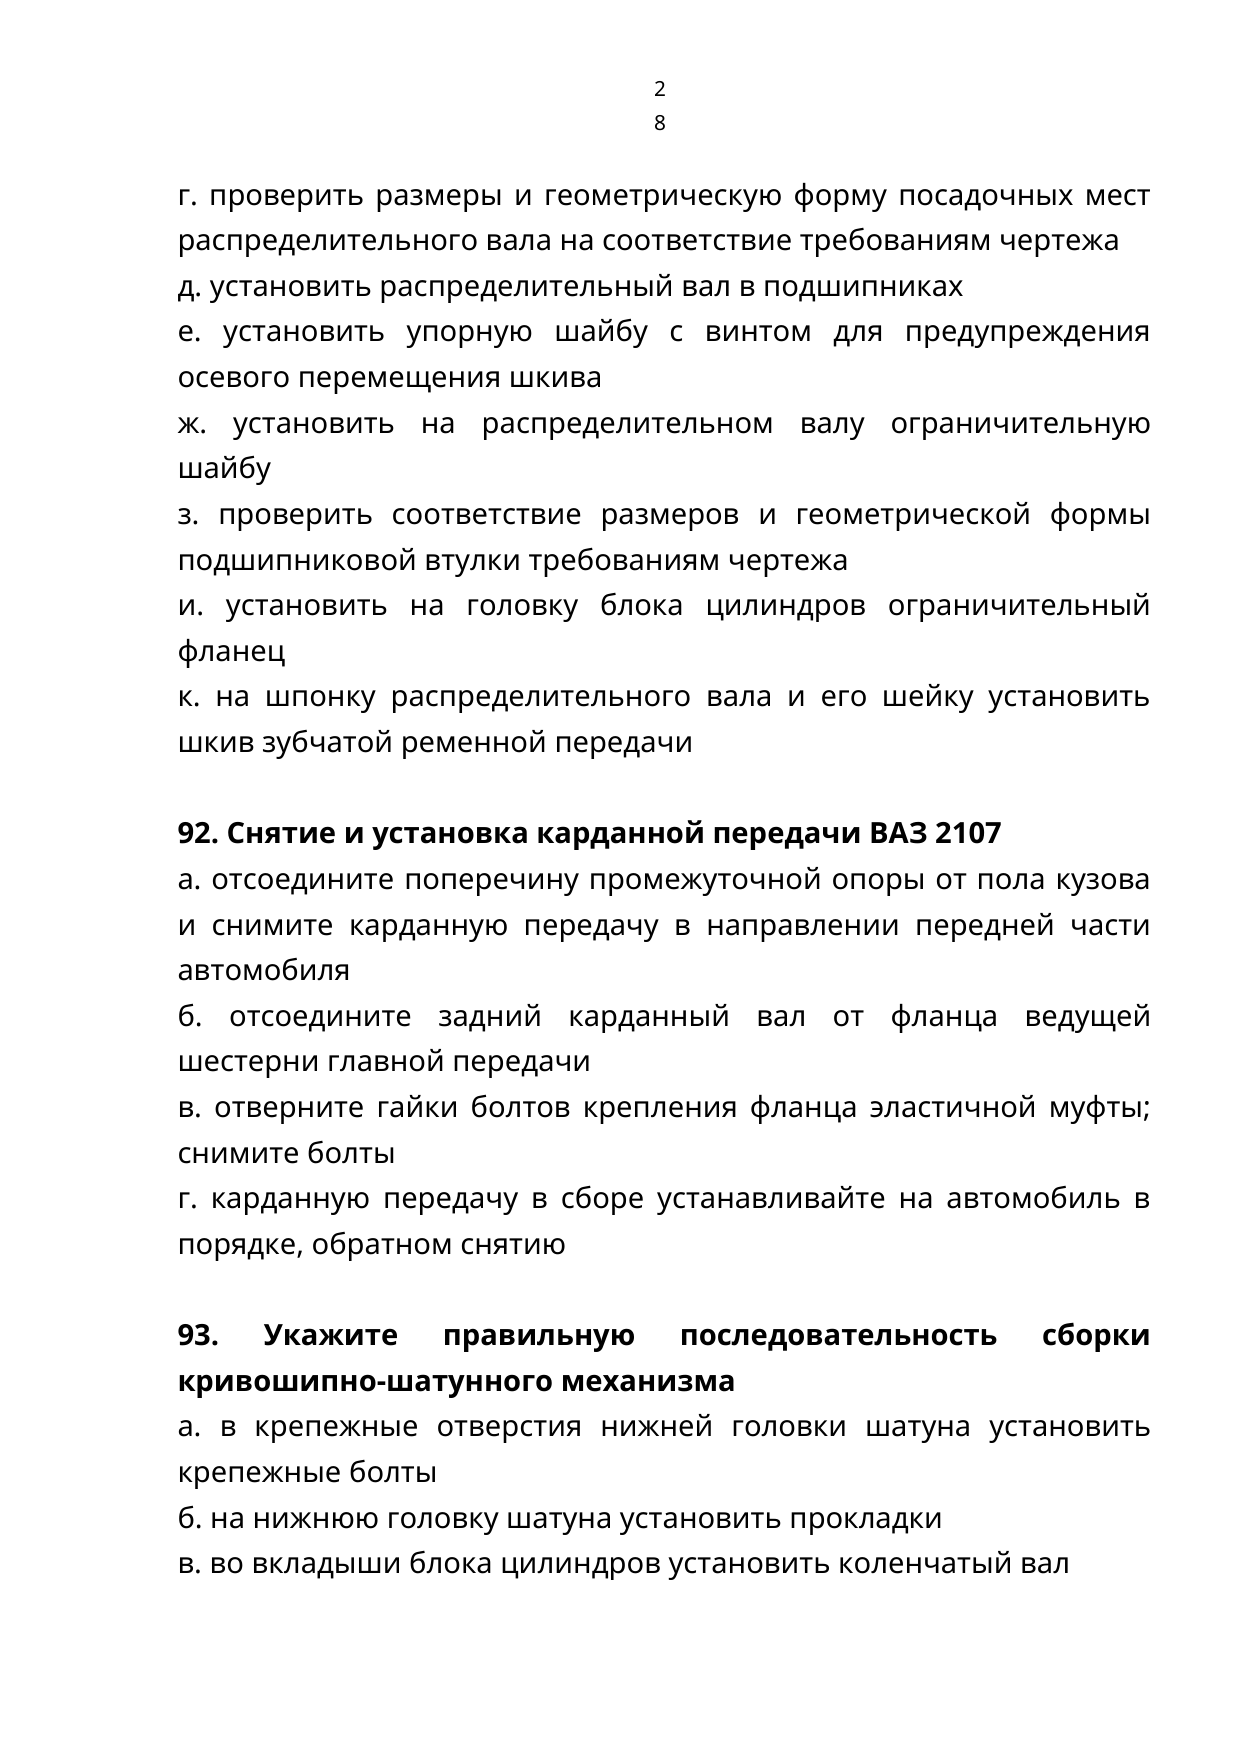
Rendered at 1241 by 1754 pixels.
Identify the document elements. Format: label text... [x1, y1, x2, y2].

text з. проверить соответствие размеров и геометрической формы подшипниковой втулки требованиям чертежа [177, 493, 1152, 578]
text а. в крепежные отверстия нижней головки шатуна установить крепежные болты [177, 1406, 1152, 1491]
text а. отсоедините поперечину промежуточной опоры от пола кузова и снимите карданную передачу в направлении передней части автомобиля [177, 858, 1152, 904]
text г. карданную передачу в сборе устанавливайте на автомобиль в порядке, обратном снятию [177, 1217, 1152, 1263]
text 92. Снятие и установка карданной передачи ВАЗ 2107 [177, 813, 1152, 852]
text в. во вкладыши блока цилиндров установить коленчатый вал [177, 1543, 1152, 1582]
text и. установить на головку блока цилиндров ограничительный фланец [177, 584, 1152, 670]
text в. отверните гайки болтов крепления фланца эластичной муфты; снимите болты [177, 1126, 1152, 1172]
text г. проверить размеры и геометрическую форму посадочных мест распределительного вала на соответствие требованиям чертежа [177, 174, 1152, 259]
text б. отсоедините задний карданный вал от фланца ведущей шестерни главной передачи [177, 1035, 1152, 1080]
text а. отсоедините поперечину промежуточной опоры от пола кузова и снимите карданную передачу в направлении передней части автомобиля [177, 943, 1152, 989]
text е. установить упорную шайбу с винтом для предупреждения осевого перемещения шкива [177, 311, 1152, 396]
text д. установить распределительный вал в подшипниках [177, 265, 1152, 305]
text к. на шпонку распределительного вала и его шейку установить шкив зубчатой ременной передачи [177, 676, 1152, 761]
text б. на нижнюю головку шатуна установить прокладки [177, 1497, 1152, 1537]
text 93. Укажите правильную последовательность сборки кривошипно-шатунного механизма [177, 1314, 1152, 1400]
text ж. установить на распределительном валу ограничительную шайбу [177, 402, 1152, 487]
